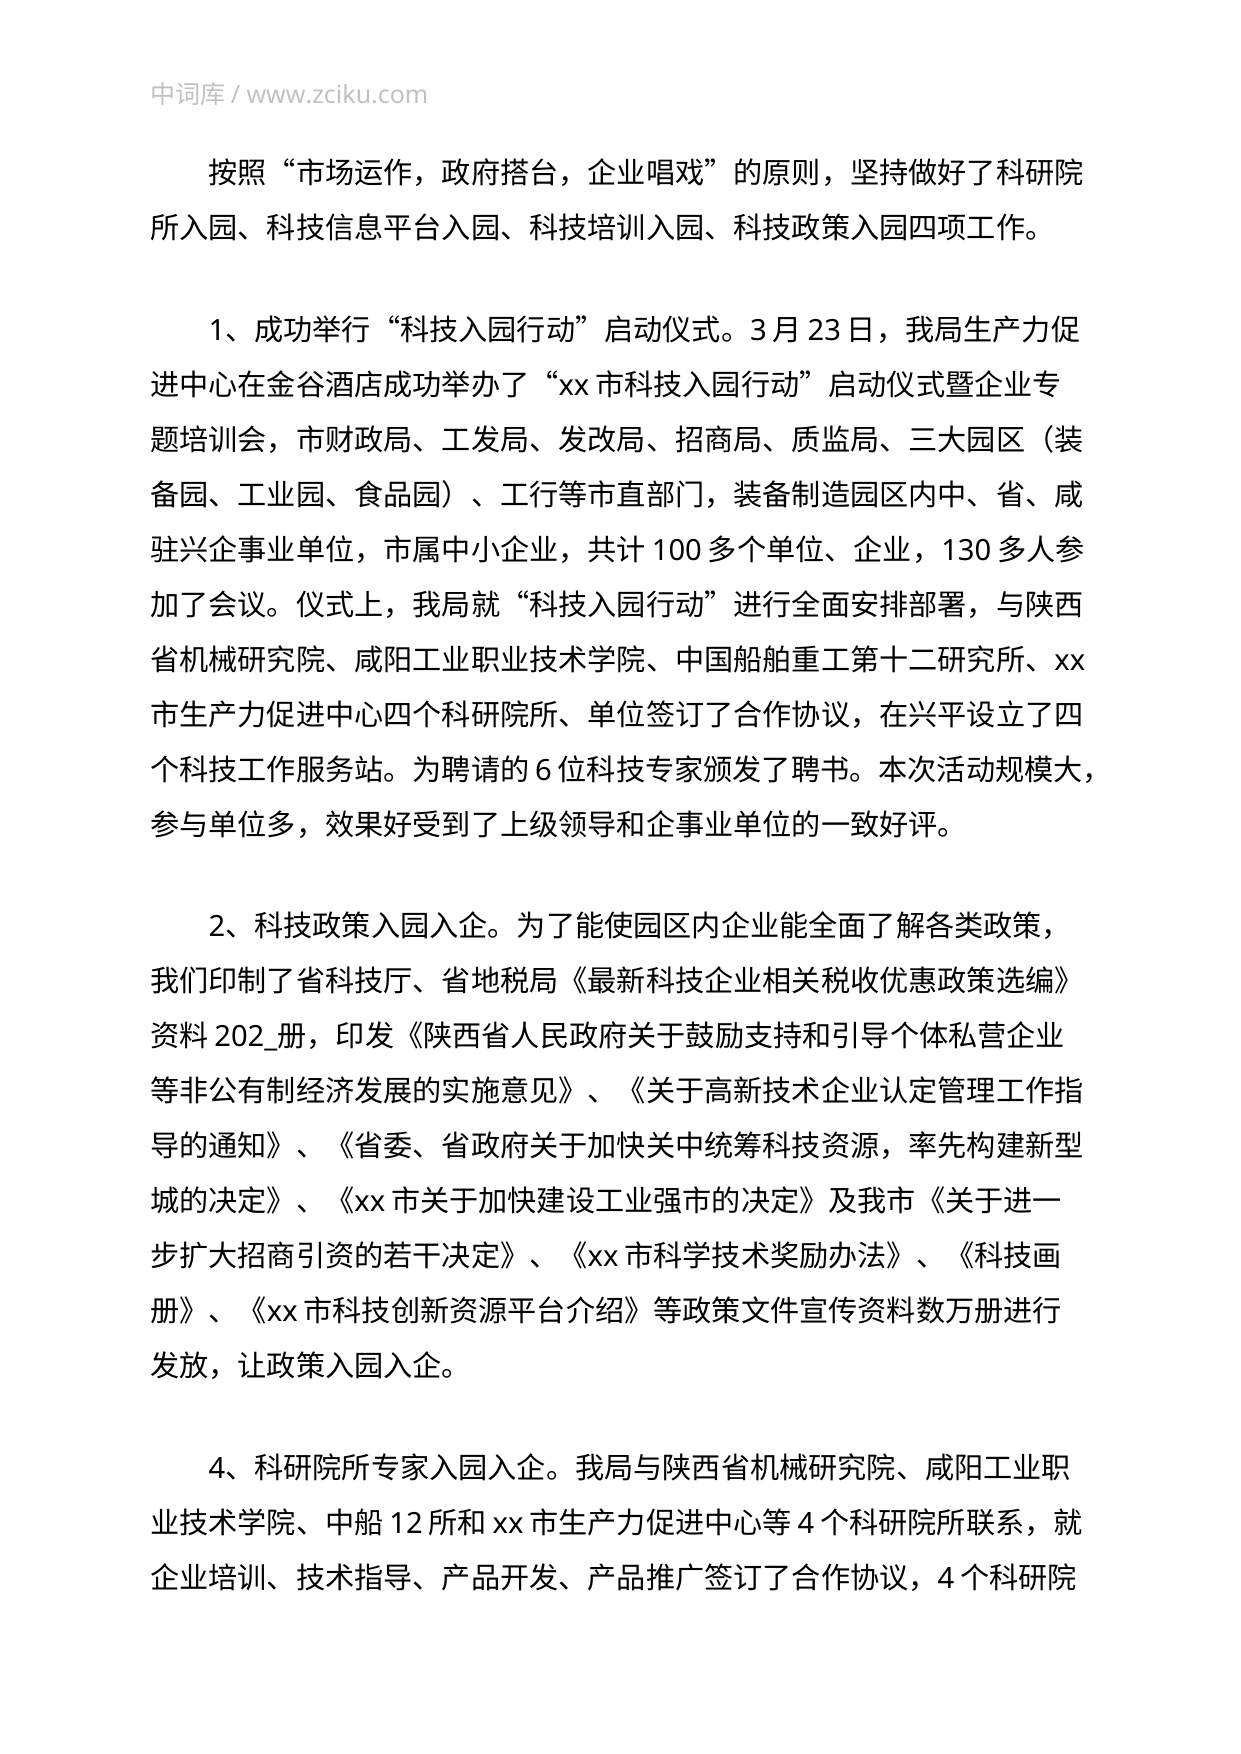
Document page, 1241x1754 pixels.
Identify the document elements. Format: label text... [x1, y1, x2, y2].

text 按照“市场运作，政府搭台，企业唱戏”的原则，坚持做好了科研院所入园、科技信息平台入园、科技培训入园、科技政策入园四项工作。 [150, 150, 1090, 247]
text 2、科技政策入园入企。为了能使园区内企业能全面了解各类政策，我们印制了省科技厅、省地税局《最新科技企业相关税收优惠政策选编》资料202_册，印发《陕西省人民政府关于鼓励支持和引导个体私营企业等非公有制经济发展的实施意见》、《关于高新技术企业认定管理工作指导的通知》、《省委、省政府关于加快关中统筹科技资源，率先构建新型城的决定》、《xx市关于加快建设工业强市的决定》及我市《关于进一步扩大招商引资的若干决定》、《xx市科学技术奖励办法》、《科技画册》、《xx市科技创新资源平台介绍》等政策文件宣传资料数万册进行发放，让政策入园入企。 [150, 903, 1090, 1385]
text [150, 1444, 1090, 1597]
text 1、成功举行“科技入园行动”启动仪式。3月23日，我局生产力促进中心在金谷酒店成功举办了“xx市科技入园行动”启动仪式暨企业专题培训会，市财政局、工发局、发改局、招商局、质监局、三大园区（装备园、工业园、食品园）、工行等市直部门，装备制造园区内中、省、咸驻兴企事业单位，市属中小企业，共计100多个单位、企业，130多人参加了会议。仪式上，我局就“科技入园行动”进行全面安排部署，与陕西省机械研究院、咸阳工业职业技术学院、中国船舶重工第十二研究所、xx市生产力促进中心四个科研院所、单位签订了合作协议，在兴平设立了四个科技工作服务站。为聘请的6位科技专家颁发了聘书。本次活动规模大，参与单位多，效果好受到了上级领导和企事业单位的一致好评。 [150, 307, 1090, 843]
